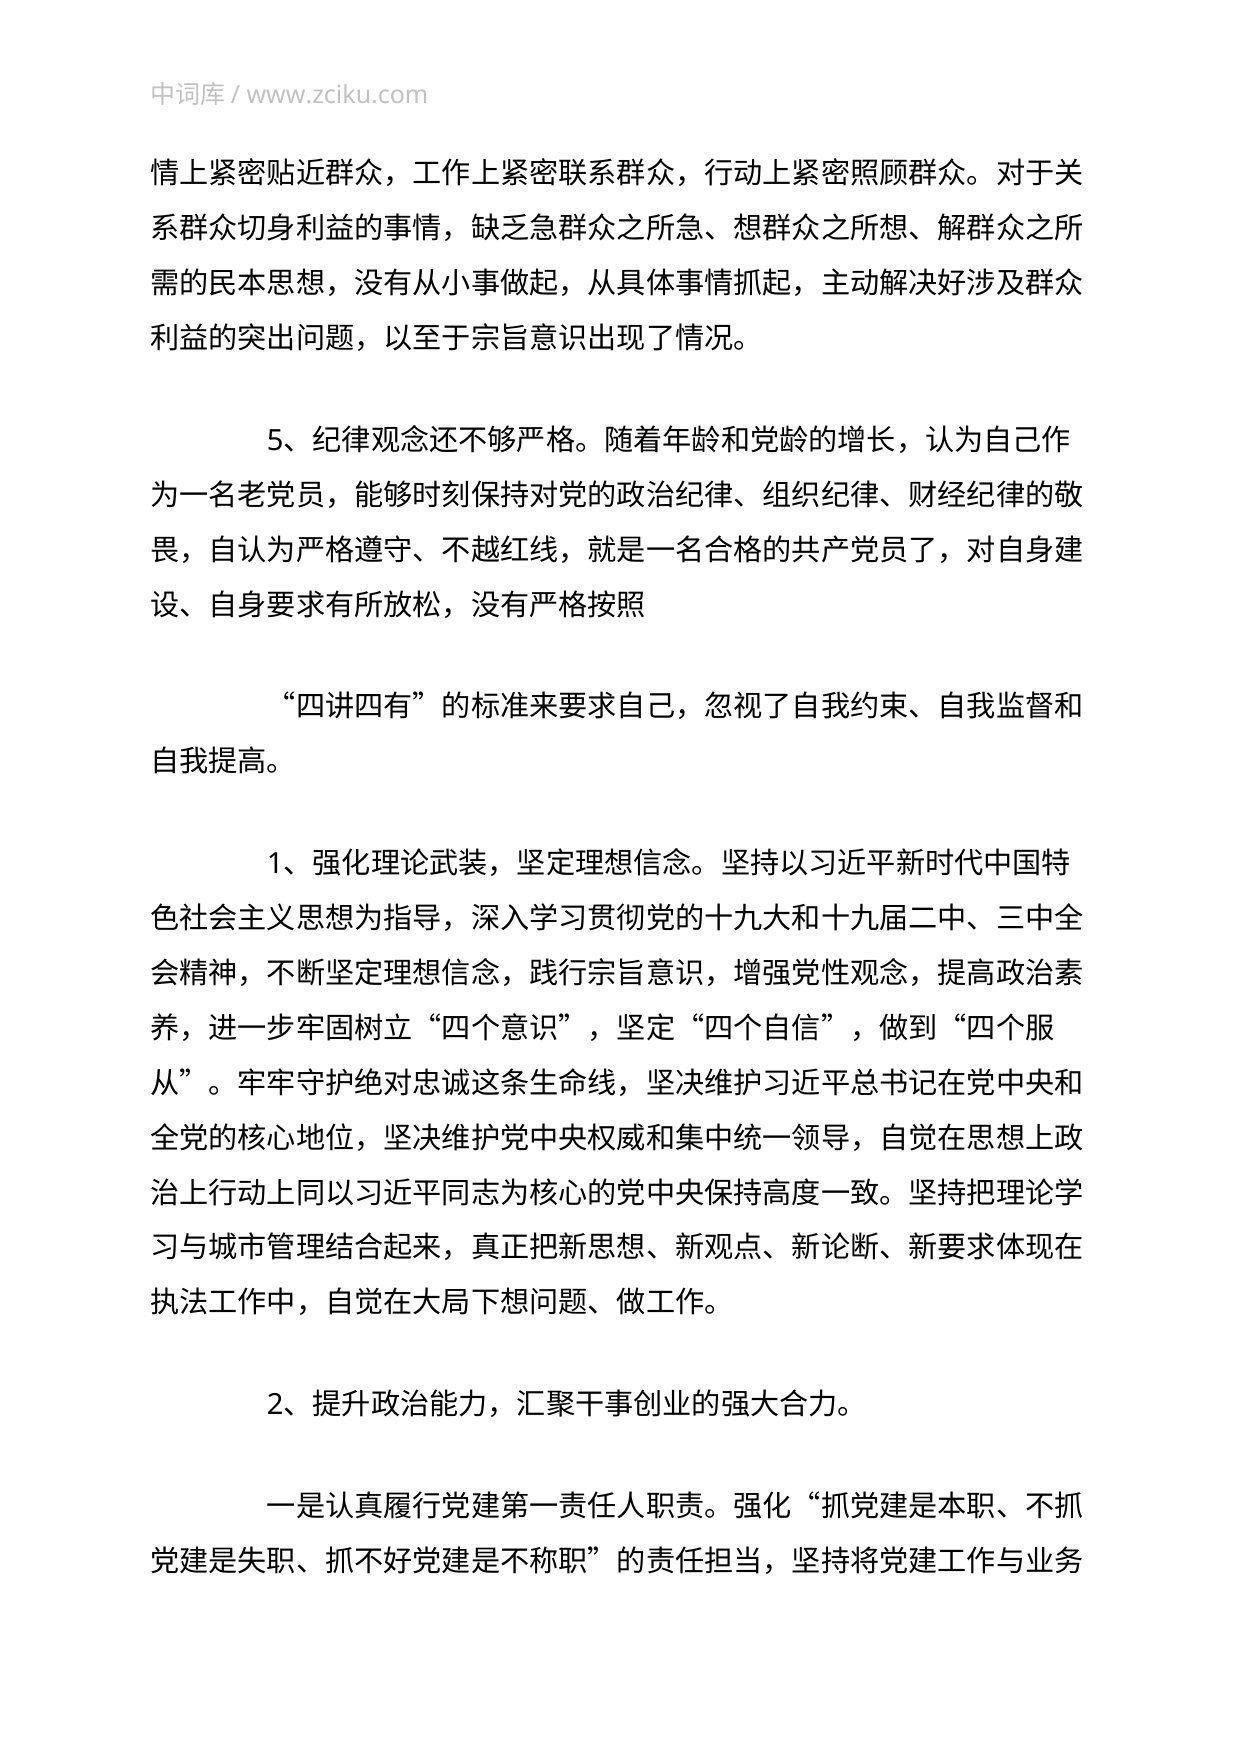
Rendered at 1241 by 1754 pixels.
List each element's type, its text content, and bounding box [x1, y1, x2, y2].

text “四讲四有”的标准来要求自己，忽视了自我约束、自我监督和自我提高。 [150, 683, 1090, 780]
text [150, 1483, 1090, 1580]
text 2、提升政治能力，汇聚干事创业的强大合力。 [150, 1381, 1090, 1423]
text 1、强化理论武装，坚定理想信念。坚持以习近平新时代中国特色社会主义思想为指导，深入学习贯彻党的十九大和十九届二中、三中全会精神，不断坚定理想信念，践行宗旨意识，增强党性观念，提高政治素养，进一步牢固树立“四个意识”，坚定“四个自信”，做到“四个服从”。牢牢守护绝对忠诚这条生命线，坚决维护习近平总书记在党中央和全党的核心地位，坚决维护党中央权威和集中统一领导，自觉在思想上政治上行动上同以习近平同志为核心的党中央保持高度一致。坚持把理论学习与城市管理结合起来，真正把新思想、新观点、新论断、新要求体现在执法工作中，自觉在大局下想问题、做工作。 [150, 840, 1090, 1321]
text 5、纪律观念还不够严格。随着年龄和党龄的增长，认为自己作为一名老党员，能够时刻保持对党的政治纪律、组织纪律、财经纪律的敬畏，自认为严格遵守、不越红线，就是一名合格的共产党员了，对自身建设、自身要求有所放松，没有严格按照 [150, 416, 1090, 623]
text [150, 150, 1090, 357]
